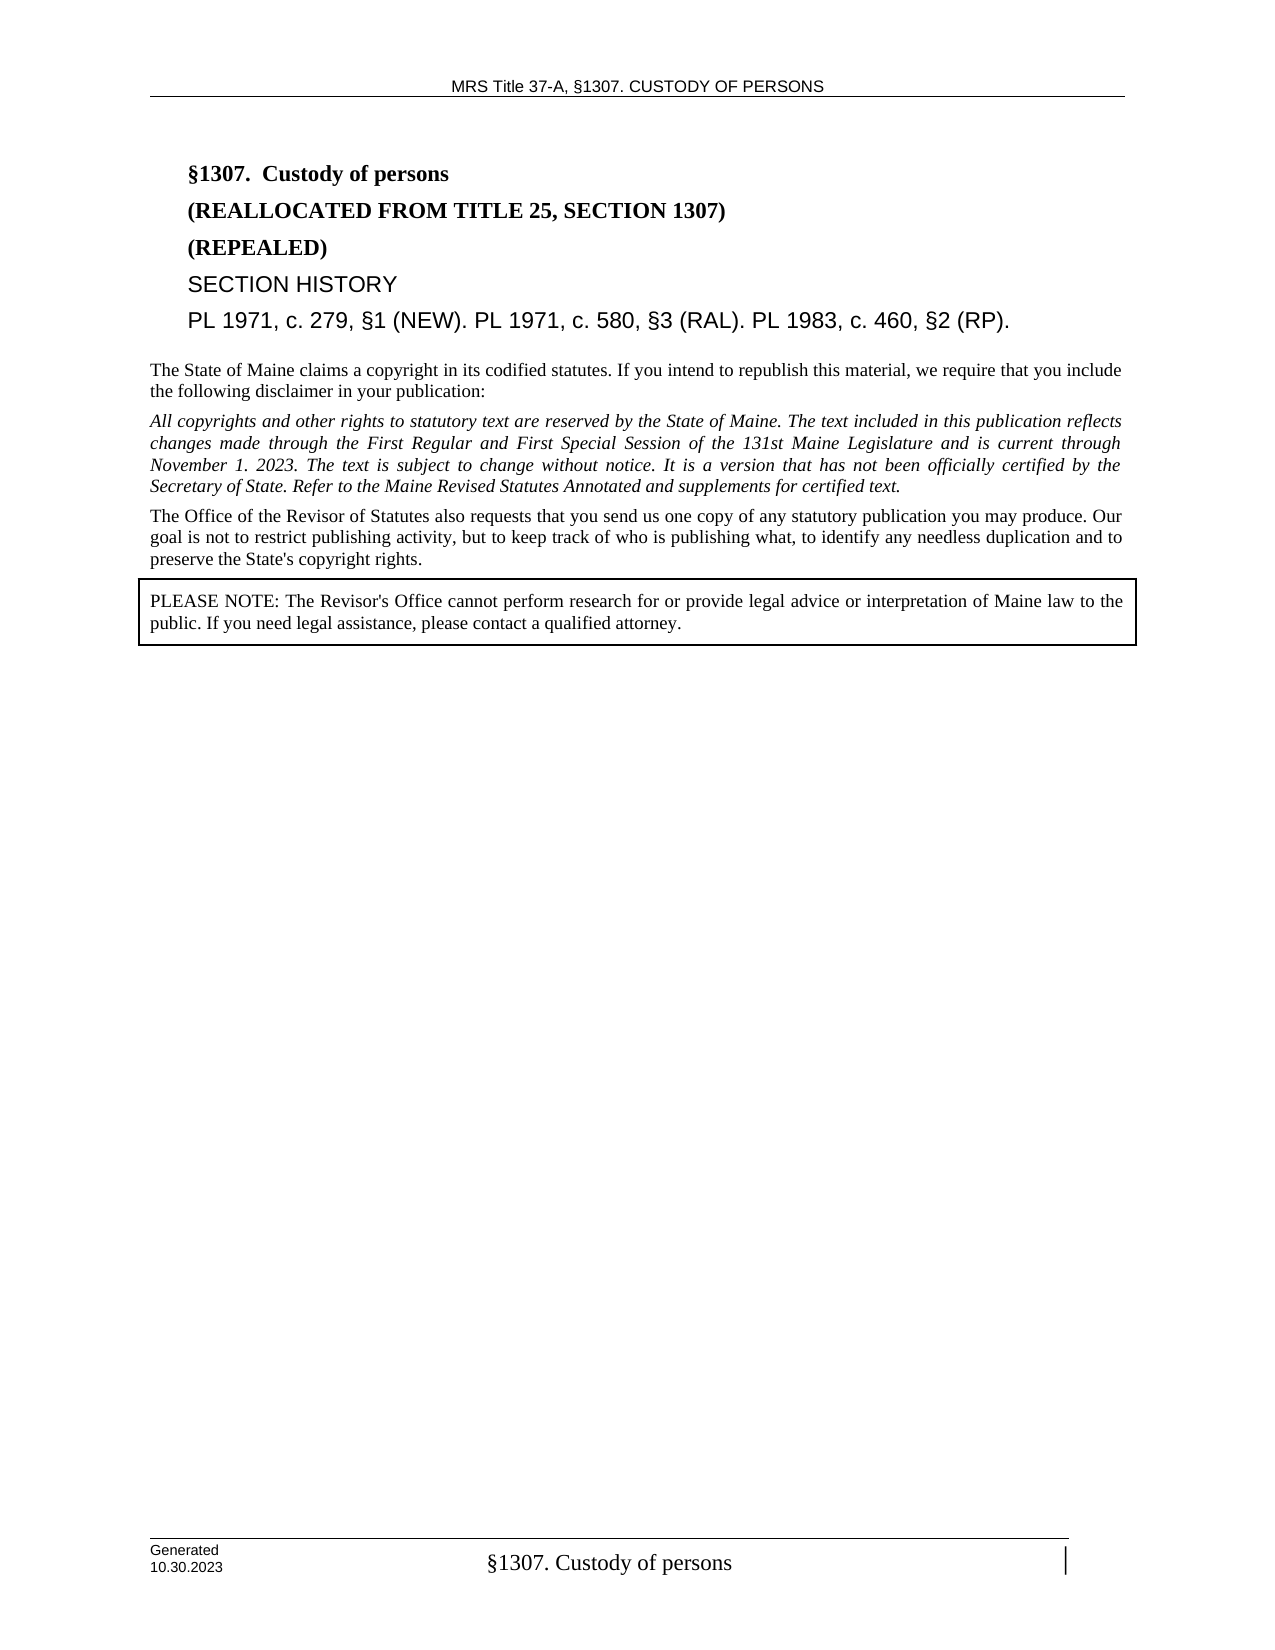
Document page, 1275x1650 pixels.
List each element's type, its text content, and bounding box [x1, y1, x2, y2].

text SECTION HISTORY [187, 271, 1125, 297]
text §1307. Custody of persons [187, 160, 1125, 187]
text PL 1971, c. 279, §1 (NEW). PL 1971, c. 580, §3 (RAL). PL 1983, c. 460, §2 (RP). [187, 307, 1125, 334]
text The Office of the Revisor of Statutes also requests that you send us one copy of any statutory publication you may produce. Our goal is not to restrict publishing activity, but to keep track of who is publishing what, to identify any needless duplication and to preserve the State's copyright rights. [150, 505, 1125, 569]
text All copyrights and other rights to statutory text are reserved by the State of Maine. The text included in this publication reflects changes made through the First Regular and First Special Session of the 131st Maine Legislature and is current through November 1. 2023 . The text is subject to change without notice. It is a version that has not been officially certified by the Secretary of State. Refer to the Maine Revised Statutes Annotated and supplements for certified text. [150, 410, 1125, 497]
text (REALLOCATED FROM TITLE 25, SECTION 1307) [187, 197, 1125, 223]
text The State of Maine claims a copyright in its codified statutes. If you intend to republish this material, we require that you include the following disclaimer in your publication: [150, 359, 1125, 402]
text (REPEALED) [187, 234, 1125, 260]
text PLEASE NOTE: The Revisor's Office cannot perform research for or provide legal advice or interpretation of Maine law to the public. If you need legal assistance, please contact a qualified attorney. [140, 580, 1135, 644]
